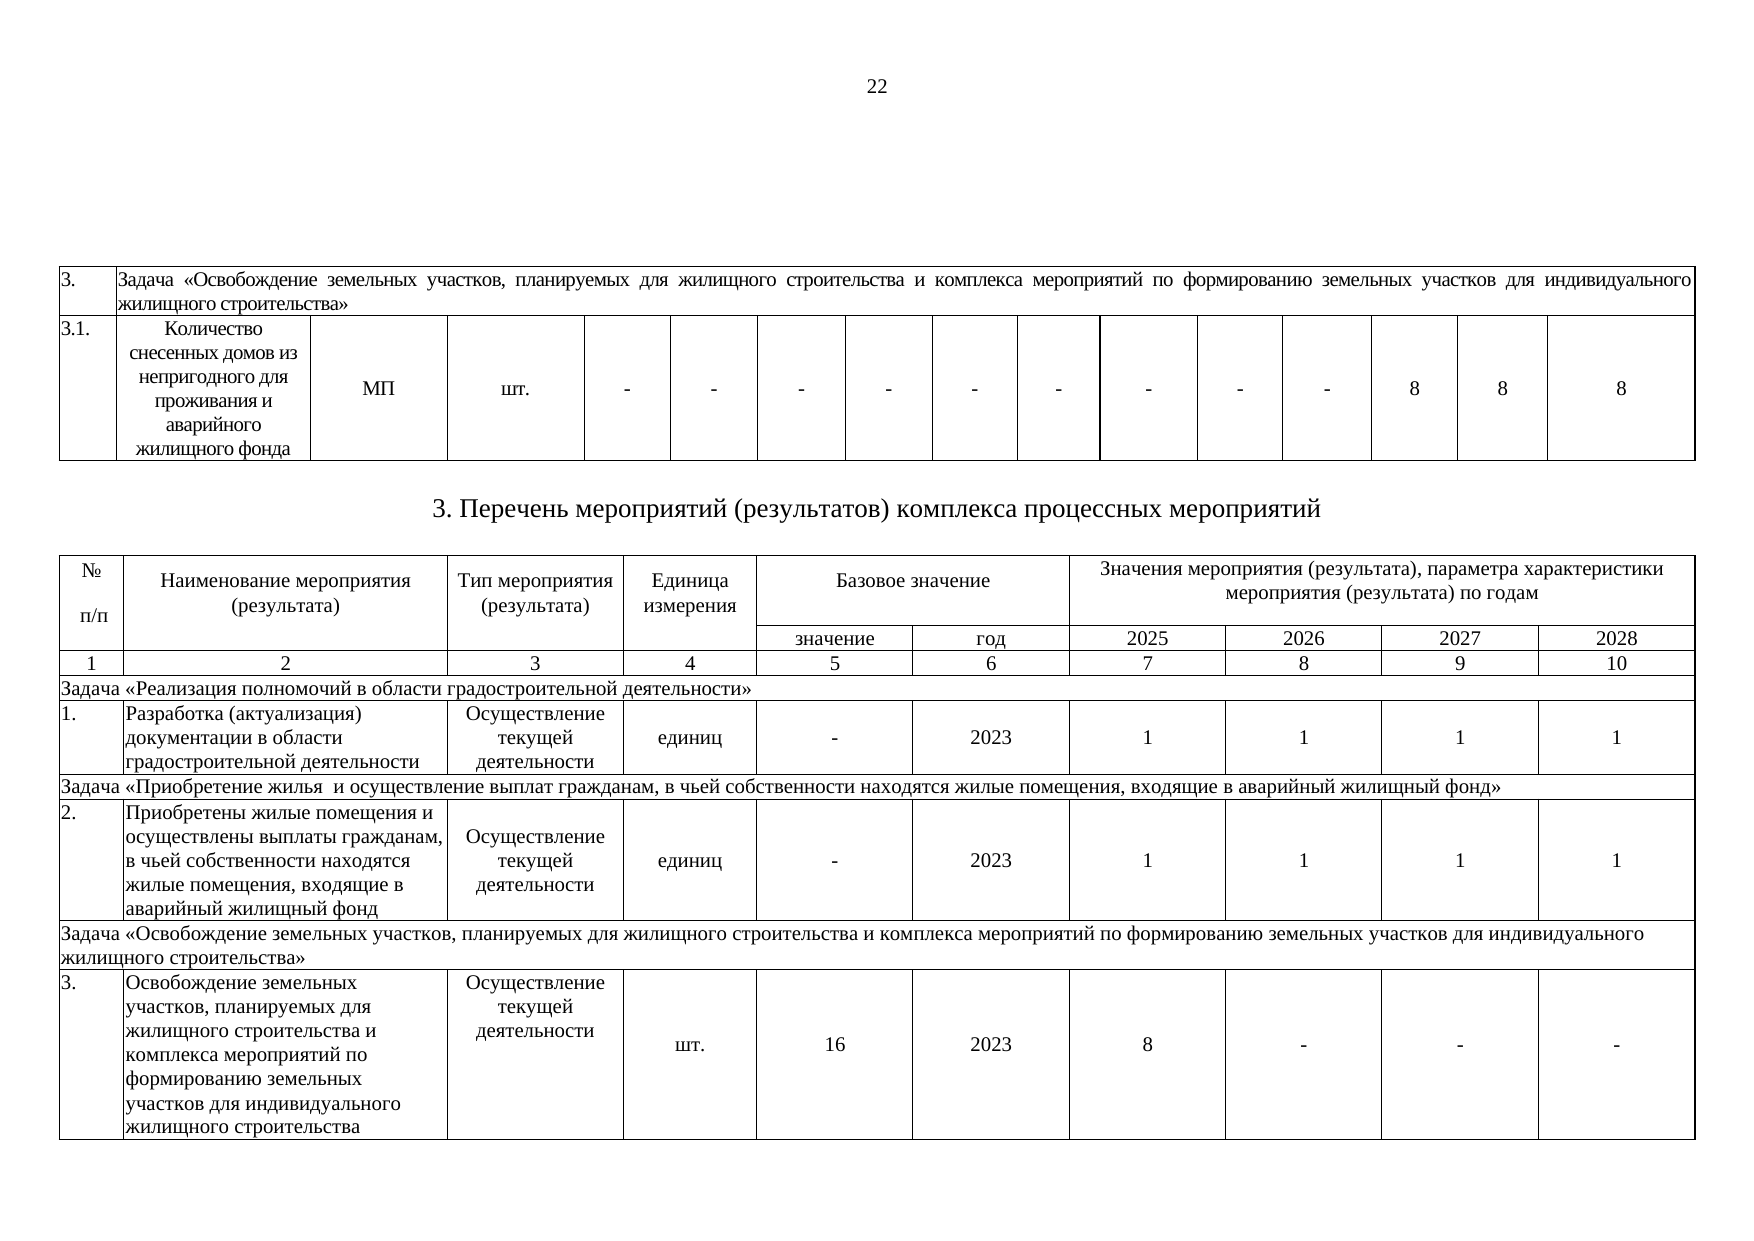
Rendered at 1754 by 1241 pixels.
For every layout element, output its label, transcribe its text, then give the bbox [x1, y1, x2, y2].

table_cell 1 [1070, 701, 1225, 773]
table_cell МП [311, 316, 447, 460]
table_header № п/п [60, 556, 123, 650]
table_cell 2023 [913, 970, 1069, 1138]
table_cell Разработка (актуализация) документации в области градостроительной деятельности [124, 701, 447, 773]
table_cell Задача «Приобретение жилья и осуществление выплат гражданам, в чьей собственности находятся жилые помещения, входящие в аварийный жилищный фонд» [60, 775, 1694, 798]
table_cell 8 [1070, 970, 1225, 1138]
table_cell - [757, 701, 912, 773]
table_cell 1 [1382, 800, 1538, 920]
table_header Наименование мероприятия (результата) [124, 556, 447, 650]
table_cell 2027 [1382, 626, 1538, 650]
table_cell - [933, 316, 1017, 460]
table_cell 1 [1539, 800, 1694, 920]
table_cell 3.1. [60, 316, 116, 460]
table_cell 1 [60, 651, 123, 675]
table_cell - [1226, 970, 1381, 1138]
table_cell 1 [1070, 800, 1225, 920]
table_cell - [1382, 970, 1538, 1138]
table_cell шт. [624, 970, 756, 1138]
table_header Единица измерения [624, 556, 756, 650]
table_cell 1 [1226, 800, 1381, 920]
table_cell Задача «Освобождение земельных участков, планируемых для жилищного строительства и комплекса мероприятий по формированию земельных участков для индивидуального жилищного строительства» [60, 921, 1694, 969]
table_cell Освобождение земельных участков, планируемых для жилищного строительства и комплекса мероприятий по формированию земельных участков для индивидуального жилищного строительства [124, 970, 447, 1138]
table_cell значение [757, 626, 912, 650]
table_cell - [671, 316, 757, 460]
table_cell Осуществление текущей деятельности [448, 701, 623, 773]
table_cell 3 [448, 651, 623, 675]
table_cell год [913, 626, 1069, 650]
table_cell - [1018, 316, 1099, 460]
table_cell - [846, 316, 932, 460]
table_cell 1 [1226, 701, 1381, 773]
table_cell 3. [60, 970, 123, 1138]
table_header Базовое значение [757, 556, 1069, 625]
table_cell 2023 [913, 800, 1069, 920]
table_cell - [1101, 316, 1197, 460]
table_cell - [1539, 970, 1694, 1138]
table_cell 2026 [1226, 626, 1381, 650]
table_cell 9 [1382, 651, 1538, 675]
table_cell Приобретены жилые помещения и осуществлены выплаты гражданам, в чьей собственности находятся жилые помещения, входящие в аварийный жилищный фонд [124, 800, 447, 920]
table_cell 6 [913, 651, 1069, 675]
table_cell 7 [1070, 651, 1225, 675]
table_cell - [757, 800, 912, 920]
table_cell 2023 [913, 701, 1069, 773]
table_cell Осуществление текущей деятельности [448, 970, 623, 1138]
table_cell 8 [1548, 316, 1694, 460]
table_cell - [1198, 316, 1282, 460]
table_cell Количество снесенных домов из непригодного для проживания и аварийного жилищного фонда [117, 316, 310, 460]
table_cell 1 [1539, 701, 1694, 773]
table_cell 2028 [1539, 626, 1694, 650]
table_cell 1 [1382, 701, 1538, 773]
table_header Тип мероприятия (результата) [448, 556, 623, 650]
table_cell 10 [1539, 651, 1694, 675]
table_cell 4 [624, 651, 756, 675]
table_cell - [758, 316, 845, 460]
table_cell 8 [1372, 316, 1457, 460]
table_cell 1. [60, 701, 123, 773]
table_cell 2. [60, 800, 123, 920]
table_header Задача «Освобождение земельных участков, планируемых для жилищного строительства и комплекса мероприятий по формированию земельных участков для индивидуального жилищного строительства» [117, 267, 1694, 315]
table_cell Осуществление текущей деятельности [448, 800, 623, 920]
text 3. Перечень мероприятий (результатов) комплекса процессных мероприятий [59, 493, 1695, 524]
table_cell 16 [757, 970, 912, 1138]
table_cell шт. [448, 316, 584, 460]
table_cell 8 [1226, 651, 1381, 675]
table_cell 2 [124, 651, 447, 675]
table_cell 2025 [1070, 626, 1225, 650]
table_header Значения мероприятия (результата), параметра характеристики мероприятия (результата) по годам [1070, 556, 1694, 625]
table_cell Задача «Реализация полномочий в области градостроительной деятельности» [60, 676, 1694, 700]
table_cell единиц [624, 800, 756, 920]
table_cell 5 [757, 651, 912, 675]
table_header 3. [60, 267, 116, 315]
table_cell 8 [1458, 316, 1547, 460]
table_cell - [1283, 316, 1371, 460]
table_cell - [585, 316, 670, 460]
table_cell единиц [624, 701, 756, 773]
